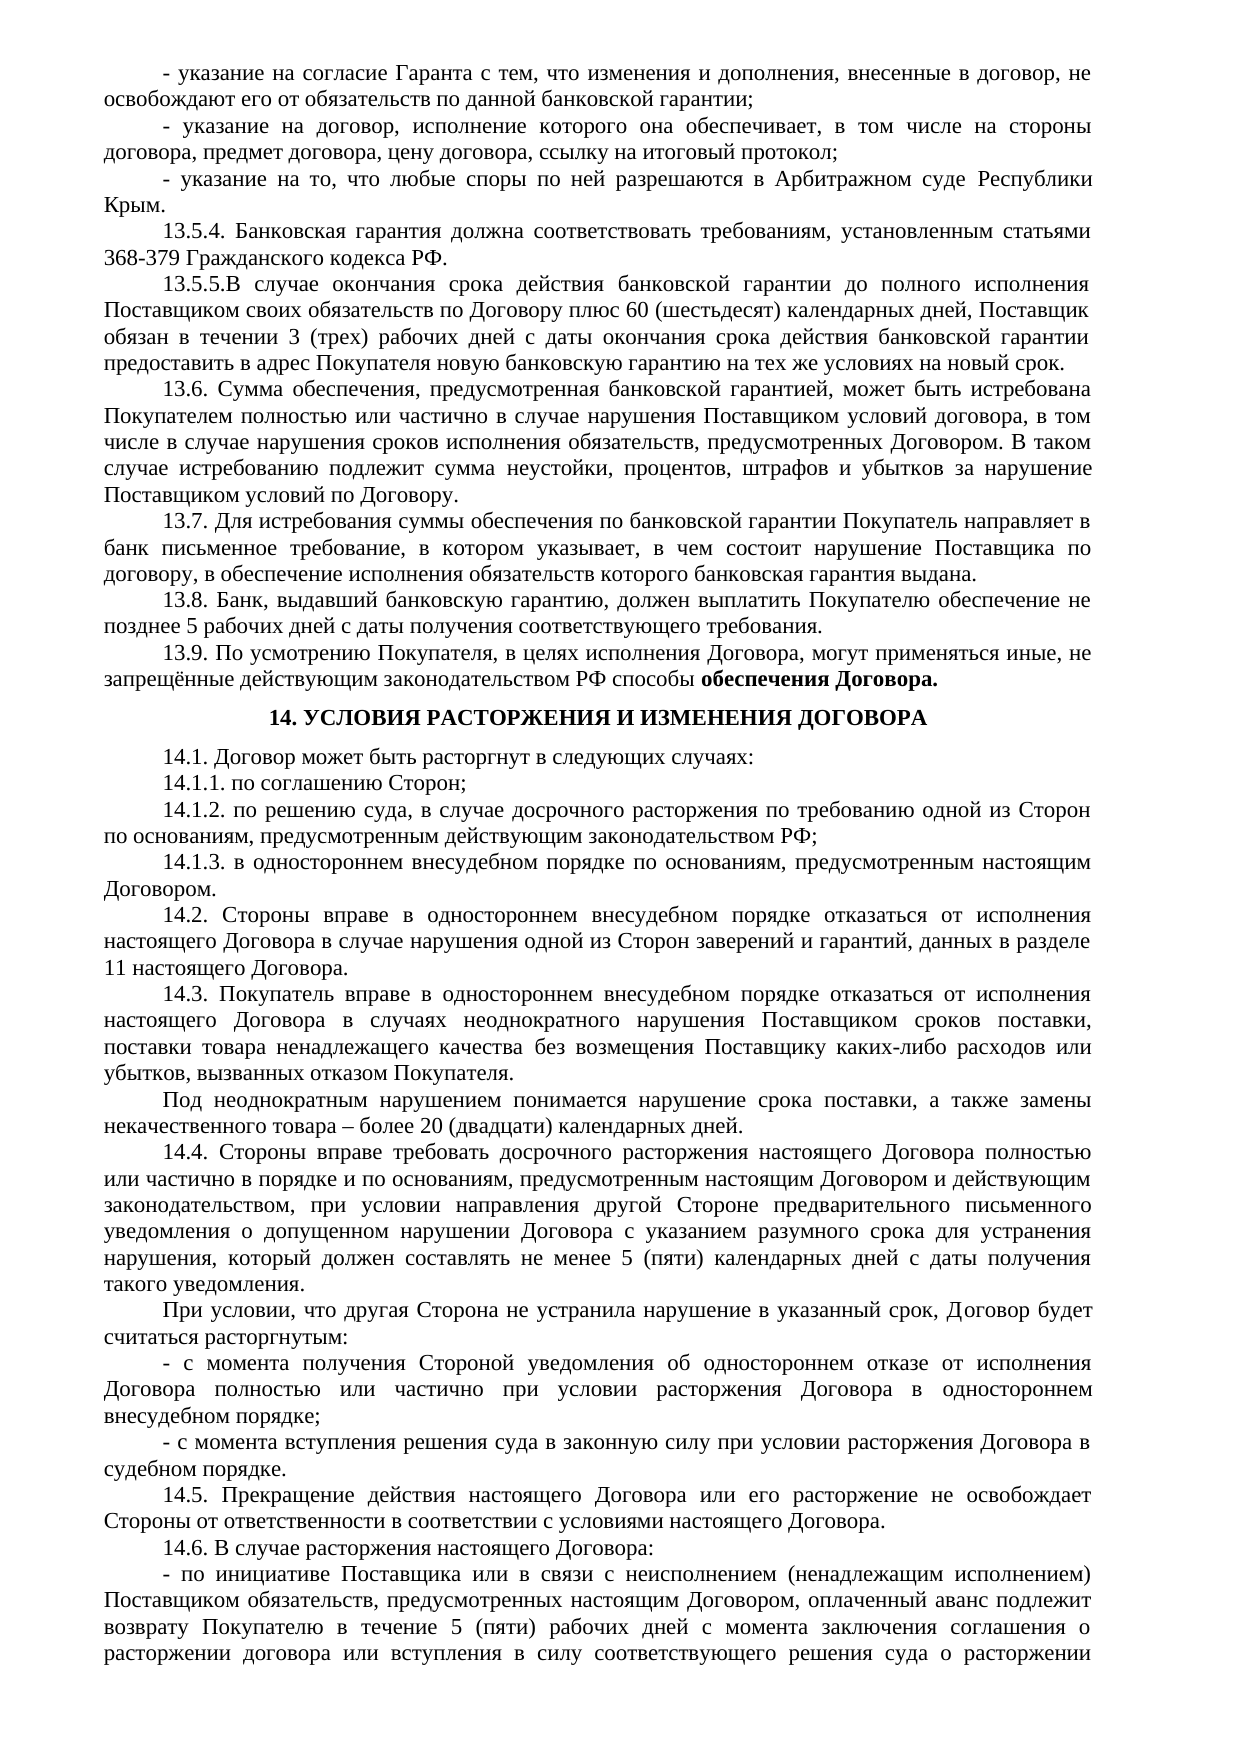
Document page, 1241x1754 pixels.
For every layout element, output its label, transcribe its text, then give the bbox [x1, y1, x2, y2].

text 14.1.2. по решению суда, в случае досрочного расторжения по требованию одной из Сторон по основаниям, предусмотренным действующим законодательством РФ; [103, 796, 1093, 848]
text - с момента получения Стороной уведомления об одностороннем отказе от исполнения Договора полностью или частично при условии расторжения Договора в одностороннем внесудебном порядке; [103, 1349, 1093, 1428]
text 14.1.3. в одностороннем внесудебном порядке по основаниям, предусмотренным настоящим Договором. [103, 848, 1093, 901]
list 13.9. По усмотрению Покупателя, в целях исполнения Договора, могут применяться иные, не запрещённые действующим законодательством РФ способы обеспечения Договора. [103, 639, 1093, 692]
list 13.8. Банк, выдавший банковскую гарантию, должен выплатить Покупателю обеспечение не позднее 5 рабочих дней с даты получения соответствующего требования. [103, 586, 1093, 639]
text 14.3. Покупатель вправе в одностороннем внесудебном порядке отказаться от исполнения настоящего Договора в случаях неоднократного нарушения Поставщиком сроков поставки, поставки товара ненадлежащего качества без возмещения Поставщику каких-либо расходов или убытков, вызванных отказом Покупателя. [103, 980, 1093, 1086]
list 13.5.5.В случае окончания срока действия банковской гарантии до полного исполнения Поставщиком своих обязательств по Договору плюс 60 (шестьдесят) календарных дней, Поставщик обязан в течении 3 (трех) рабочих дней с даты окончания срока действия банковской гарантии предоставить в адрес Покупателя новую банковскую гарантию на тех же условиях на новый срок. [103, 270, 1091, 375]
list 13.5.4. Банковская гарантия должна соответствовать требованиям, установленным статьями 368-379 Гражданского кодекса РФ. [103, 217, 1093, 270]
text - с момента вступления решения суда в законную силу при условии расторжения Договора в судебном порядке. [103, 1428, 1093, 1481]
list 14. УСЛОВИЯ РАСТОРЖЕНИЯ И ИЗМЕНЕНИЯ ДОГОВОРА [103, 704, 1093, 731]
text 14.1. Договор может быть расторгнут в следующих случаях: [103, 743, 1093, 769]
text 14.4. Стороны вправе требовать досрочного расторжения настоящего Договора полностью или частично в порядке и по основаниям, предусмотренным настоящим Договором и действующим законодательством, при условии направления другой Стороне предварительного письменного уведомления о допущенном нарушении Договора с указанием разумного срока для устранения нарушения, который должен составлять не менее 5 (пяти) календарных дней с даты получения такого уведомления. [103, 1138, 1093, 1296]
list - указание на согласие Гаранта с тем, что изменения и дополнения, внесенные в договор, не освобождают его от обязательств по данной банковской гарантии; [103, 59, 1093, 112]
text 14.1.1. по соглашению Сторон; [103, 769, 1093, 796]
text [103, 1560, 1093, 1665]
text При условии, что другая Сторона не устранила нарушение в указанный срок, Договор будет считаться расторгнутым: [103, 1296, 1093, 1349]
list 13.7. Для истребования суммы обеспечения по банковской гарантии Покупатель направляет в банк письменное требование, в котором указывает, в чем состоит нарушение Поставщика по договору, в обеспечение исполнения обязательств которого банковская гарантия выдана. [103, 507, 1093, 586]
text 14.2. Стороны вправе в одностороннем внесудебном порядке отказаться от исполнения настоящего Договора в случае нарушения одной из Сторон заверений и гарантий, данных в разделе 11 настоящего Договора. [103, 901, 1093, 980]
text Под неоднократным нарушением понимается нарушение срока поставки, а также замены некачественного товара – более 20 (двадцати) календарных дней. [103, 1086, 1093, 1138]
list - указание на то, что любые споры по ней разрешаются в Арбитражном суде Республики Крым. [103, 164, 1093, 217]
list - указание на договор, исполнение которого она обеспечивает, в том числе на стороны договора, предмет договора, цену договора, ссылку на итоговый протокол; [103, 112, 1093, 164]
text 14.6. В случае расторжения настоящего Договора: [103, 1534, 1093, 1560]
text 14.5. Прекращение действия настоящего Договора или его расторжение не освобождает Стороны от ответственности в соответствии с условиями настоящего Договора. [103, 1481, 1093, 1534]
list 13.6. Сумма обеспечения, предусмотренная банковской гарантией, может быть истребована Покупателем полностью или частично в случае нарушения Поставщиком условий договора, в том числе в случае нарушения сроков исполнения обязательств, предусмотренных Договором. В таком случае истребованию подлежит сумма неустойки, процентов, штрафов и убытков за нарушение Поставщиком условий по Договору. [103, 375, 1093, 507]
